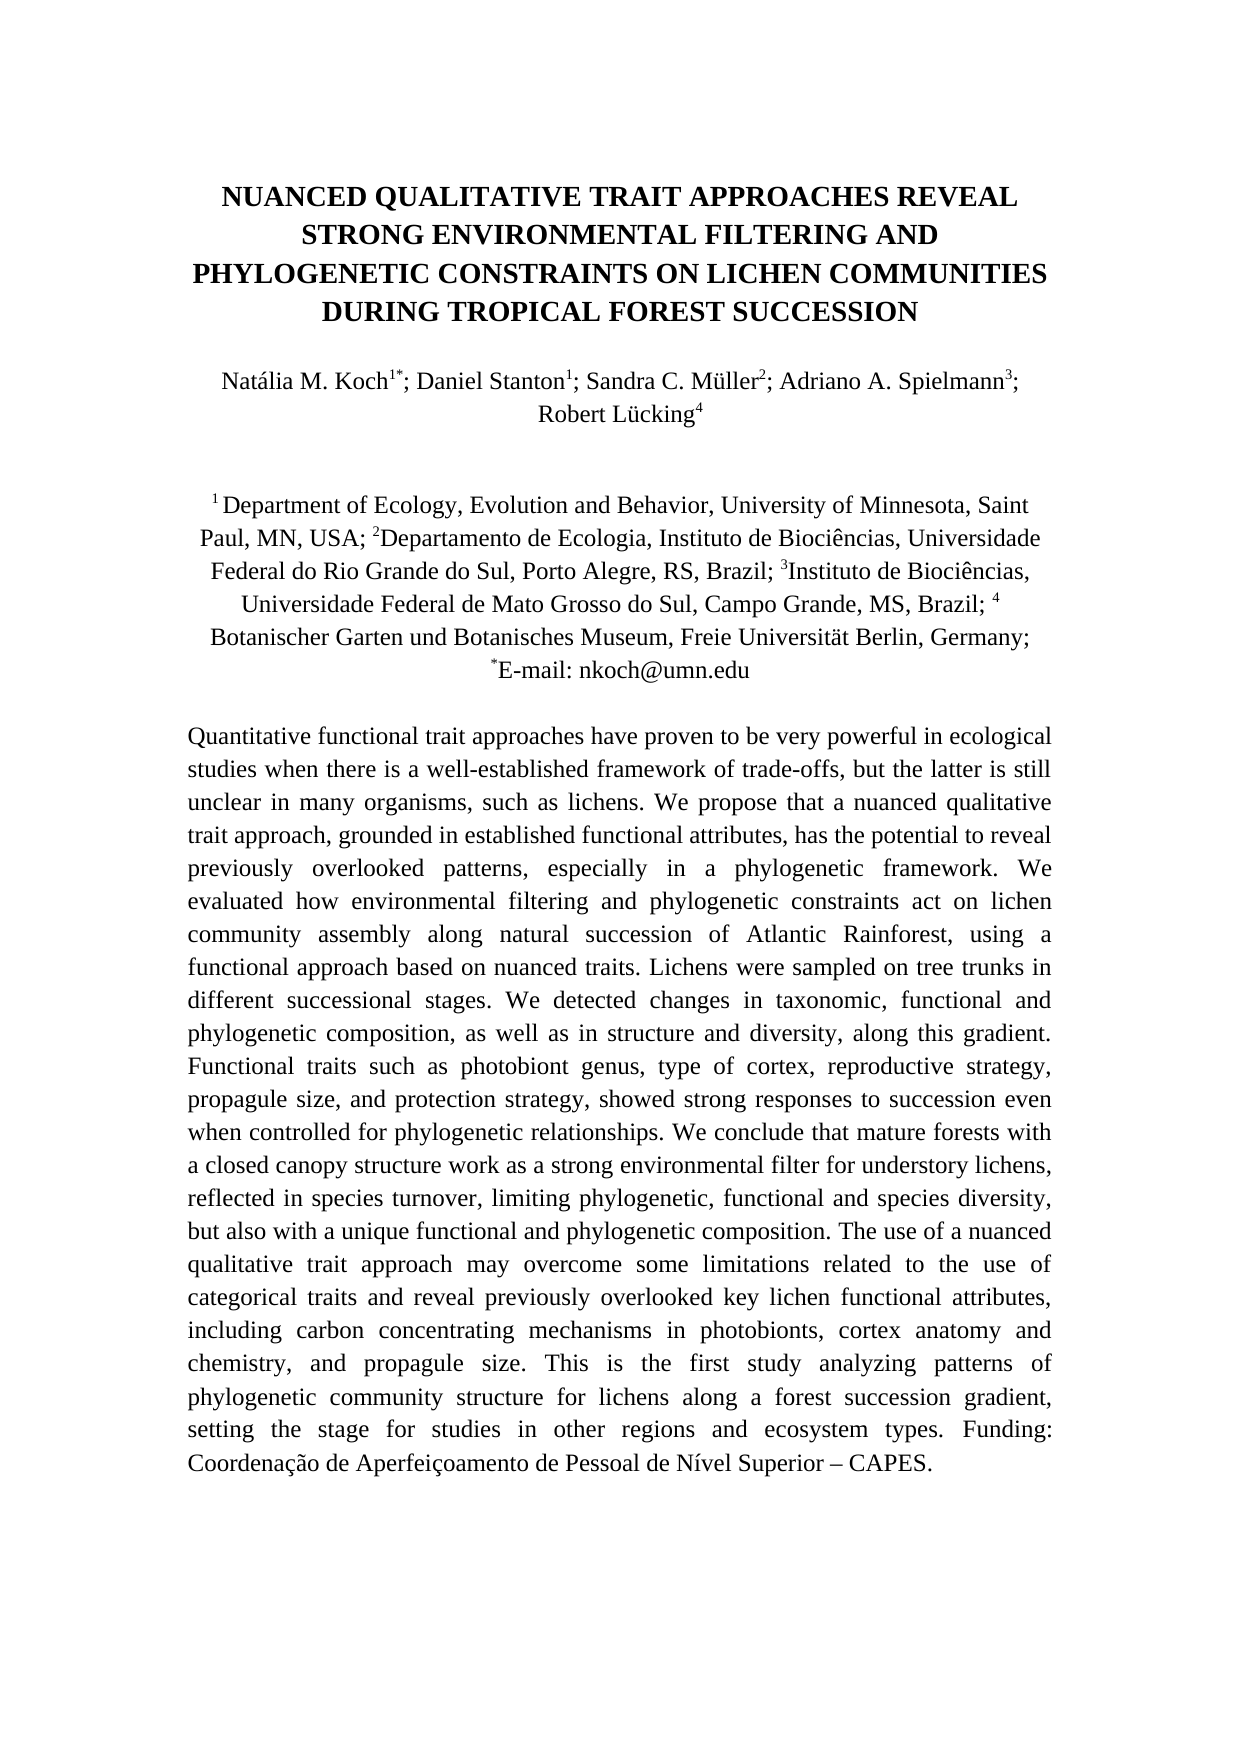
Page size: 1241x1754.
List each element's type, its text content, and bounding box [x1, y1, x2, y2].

text Natália M. Koch1*; Daniel Stanton1; Sandra C. Müller2; Adriano A. Spielmann3; Robert Lücking4 [187, 366, 1053, 428]
text Quantitative functional trait approaches have proven to be very powerful in ecological studies when there is a well-established framework of trade-offs, but the latter is still unclear in many organisms, such as lichens. We propose that a nuanced qualitative trait approach, grounded in established functional attributes, has the potential to reveal previously overlooked patterns, especially in a phylogenetic framework. We evaluated how environmental filtering and phylogenetic constraints act on lichen community assembly along natural succession of Atlantic Rainforest, using a functional approach based on nuanced traits. Lichens were sampled on tree trunks in different successional stages. We detected changes in taxonomic, functional and phylogenetic composition, as well as in structure and diversity, along this gradient. Functional traits such as photobiont genus, type of cortex, reproductive strategy, propagule size, and protection strategy, showed strong responses to succession even when controlled for phylogenetic relationships. We conclude that mature forests with a closed canopy structure work as a strong environmental filter for understory lichens, reflected in species turnover, limiting phylogenetic, functional and species diversity, but also with a unique functional and phylogenetic composition. The use of a nuanced qualitative trait approach may overcome some limitations related to the use of categorical traits and reveal previously overlooked key lichen functional attributes, including carbon concentrating mechanisms in photobionts, cortex anatomy and chemistry, and propagule size. This is the first study analyzing patterns of phylogenetic community structure for lichens along a forest succession gradient, setting the stage for studies in other regions and ecosystem types. Funding: Coordenação de Aperfeiçoamento de Pessoal de Nível Superior – CAPES. [187, 721, 1053, 1476]
text NUANCED QUALITATIVE TRAIT APPROACHES REVEAL STRONG ENVIRONMENTAL FILTERING AND PHYLOGENETIC CONSTRAINTS ON LICHEN COMMUNITIES DURING TROPICAL FOREST SUCCESSION [187, 179, 1053, 328]
text *E-mail: nkoch@umn.edu [187, 655, 1053, 684]
text 1 Department of Ecology, Evolution and Behavior, University of Minnesota, Saint Paul, MN, USA; 2Departamento de Ecologia, Instituto de Biociências, Universidade Federal do Rio Grande do Sul, Porto Alegre, RS, Brazil; 3Instituto de Biociências, Universidade Federal de Mato Grosso do Sul, Campo Grande, MS, Brazil; 4 Botanischer Garten und Botanisches Museum, Freie Universität Berlin, Germany; [187, 490, 1053, 651]
